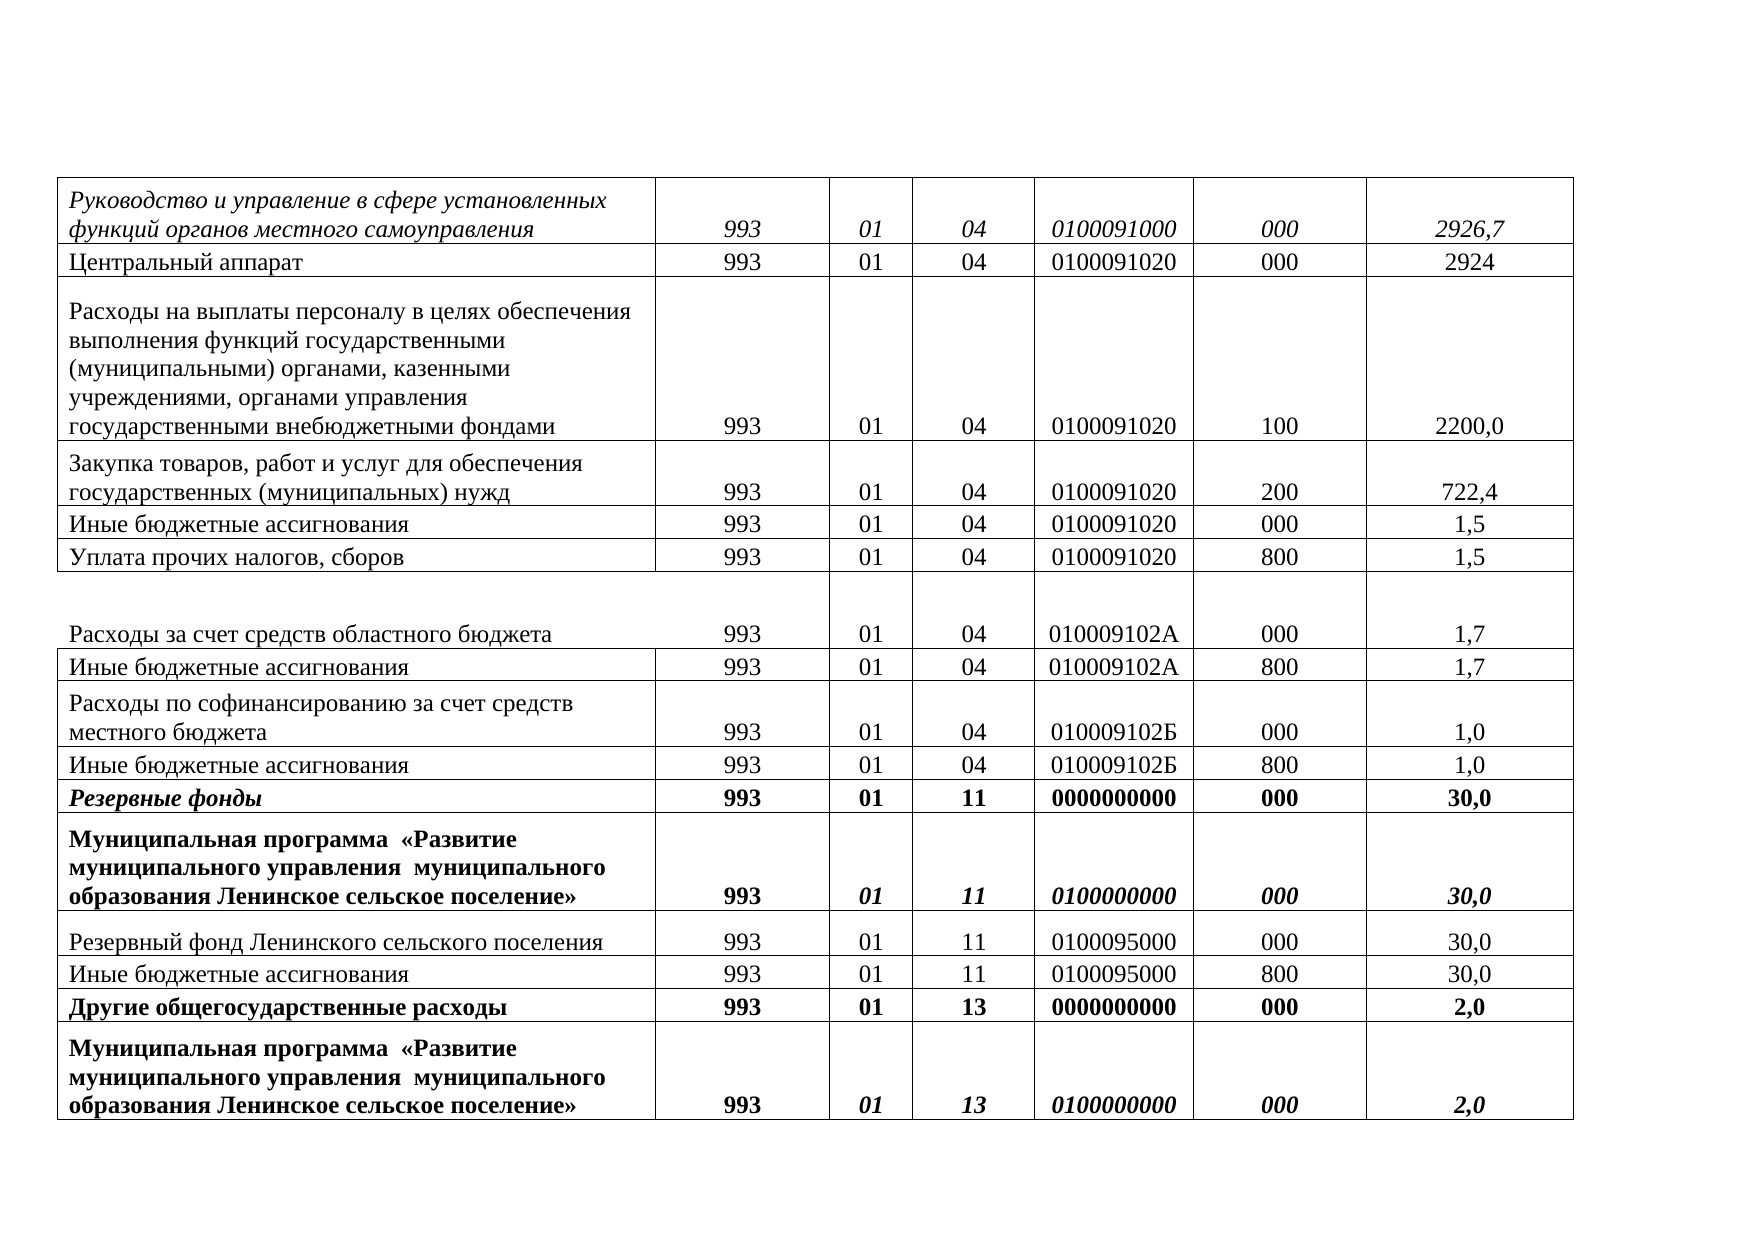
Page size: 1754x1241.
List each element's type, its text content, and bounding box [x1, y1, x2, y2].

table_cell 01 [830, 572, 912, 647]
table_cell Руководство и управление в сфере установленных функций органов местного самоуправления [58, 178, 655, 243]
table_cell 010009102А [1035, 572, 1193, 647]
table_cell 010009102А [1035, 649, 1193, 680]
table_cell 0100000000 [1035, 813, 1193, 910]
table_cell 000 [1194, 572, 1366, 647]
table_cell 0100000000 [1035, 1022, 1193, 1119]
table_cell 30,0 [1367, 956, 1573, 988]
table_cell Уплата прочих налогов, сборов [58, 539, 655, 571]
table_cell 04 [913, 572, 1034, 647]
table_cell 01 [830, 539, 912, 571]
table_cell 000 [1194, 911, 1366, 955]
table_cell Иные бюджетные ассигнования [58, 956, 655, 988]
table_cell 30,0 [1367, 780, 1573, 812]
table_cell Центральный аппарат [58, 244, 655, 276]
table_cell 722,4 [1367, 441, 1573, 505]
table_cell 993 [656, 1022, 829, 1119]
table_cell 01 [830, 911, 912, 955]
table_cell Иные бюджетные ассигнования [58, 649, 655, 680]
table_cell Закупка товаров, работ и услуг для обеспечения государственных (муниципальных) нужд [58, 441, 655, 505]
table_cell 0100095000 [1035, 911, 1193, 955]
table_cell 993 [656, 747, 829, 779]
table_cell 01 [830, 1022, 912, 1119]
table_cell 01 [830, 277, 912, 440]
table_cell 800 [1194, 956, 1366, 988]
table_cell Иные бюджетные ассигнования [58, 747, 655, 779]
table_cell 0100095000 [1035, 956, 1193, 988]
table_cell 993 [656, 989, 829, 1021]
table_cell Расходы за счет средств областного бюджета [58, 572, 655, 647]
table_cell 13 [913, 989, 1034, 1021]
table_cell 01 [830, 780, 912, 812]
table_cell 993 [656, 649, 829, 680]
table_cell 100 [1194, 277, 1366, 440]
table_cell 13 [913, 1022, 1034, 1119]
table_cell 993 [656, 244, 829, 276]
table_cell 800 [1194, 539, 1366, 571]
table_cell 04 [913, 178, 1034, 243]
table_cell 01 [830, 506, 912, 538]
table_cell 01 [830, 178, 912, 243]
table_cell 1,7 [1367, 649, 1573, 680]
table_cell 2,0 [1367, 1022, 1573, 1119]
table_cell 1,0 [1367, 681, 1573, 746]
table_cell 04 [913, 244, 1034, 276]
table_cell 0100091020 [1035, 539, 1193, 571]
table_cell 000 [1194, 244, 1366, 276]
table_cell 1,5 [1367, 539, 1573, 571]
table_cell 1,7 [1367, 572, 1573, 647]
table_cell 30,0 [1367, 911, 1573, 955]
table_cell 2200,0 [1367, 277, 1573, 440]
table_cell 000 [1194, 780, 1366, 812]
table_cell 000 [1194, 681, 1366, 746]
table_cell 0100091020 [1035, 244, 1193, 276]
table_cell 04 [913, 681, 1034, 746]
table_cell 01 [830, 747, 912, 779]
table_cell 000 [1194, 178, 1366, 243]
table_cell Резервные фонды [58, 780, 655, 812]
table_cell 0000000000 [1035, 780, 1193, 812]
table_cell 010009102Б [1035, 747, 1193, 779]
table_cell 01 [830, 956, 912, 988]
table_cell 0100091000 [1035, 178, 1193, 243]
table_cell Муниципальная программа «Развитие муниципального управления муниципального образования Ленинское сельское поселение» [58, 813, 655, 910]
table_cell 04 [913, 649, 1034, 680]
table_cell Иные бюджетные ассигнования [58, 506, 655, 538]
table_cell 01 [830, 244, 912, 276]
table_cell 993 [656, 813, 829, 910]
table_cell 010009102Б [1035, 681, 1193, 746]
table_cell 30,0 [1367, 813, 1573, 910]
table_cell 01 [830, 681, 912, 746]
table_cell 993 [656, 539, 829, 571]
table_cell 000 [1194, 1022, 1366, 1119]
table_cell 04 [913, 441, 1034, 505]
table_cell 01 [830, 989, 912, 1021]
table_cell 993 [655, 572, 829, 647]
table_cell 993 [656, 506, 829, 538]
table_cell 11 [913, 780, 1034, 812]
table_cell 2924 [1367, 244, 1573, 276]
table_cell 000 [1194, 506, 1366, 538]
table_cell 993 [656, 911, 829, 955]
table_cell Расходы по софинансированию за счет средств местного бюджета [58, 681, 655, 746]
table_cell Расходы на выплаты персоналу в целях обеспечения выполнения функций государственными (муниципальными) органами, казенными учреждениями, органами управления государственными внебюджетными фондами [58, 277, 655, 440]
table_cell 0100091020 [1035, 506, 1193, 538]
table_cell 0000000000 [1035, 989, 1193, 1021]
table_cell 200 [1194, 441, 1366, 505]
table_cell Резервный фонд Ленинского сельского поселения [58, 911, 655, 955]
table_cell 11 [913, 911, 1034, 955]
table_cell 04 [913, 506, 1034, 538]
table_cell 800 [1194, 747, 1366, 779]
table_cell 01 [830, 441, 912, 505]
table_cell 04 [913, 539, 1034, 571]
table_cell 993 [656, 178, 829, 243]
table_cell 2926,7 [1367, 178, 1573, 243]
table_cell 0100091020 [1035, 277, 1193, 440]
table_cell 800 [1194, 649, 1366, 680]
table_cell 2,0 [1367, 989, 1573, 1021]
table_cell Другие общегосударственные расходы [58, 989, 655, 1021]
table_cell 1,0 [1367, 747, 1573, 779]
table_cell 01 [830, 813, 912, 910]
table_cell 000 [1194, 813, 1366, 910]
table_cell 04 [913, 747, 1034, 779]
table_cell 11 [913, 813, 1034, 910]
table_cell 993 [656, 681, 829, 746]
table_cell 993 [656, 277, 829, 440]
table_cell 04 [913, 277, 1034, 440]
table_cell Муниципальная программа «Развитие муниципального управления муниципального образования Ленинское сельское поселение» [58, 1022, 655, 1119]
table_cell 993 [656, 441, 829, 505]
table_cell 993 [656, 956, 829, 988]
table_cell 000 [1194, 989, 1366, 1021]
table_cell 993 [656, 780, 829, 812]
table_cell 1,5 [1367, 506, 1573, 538]
table_cell 11 [913, 956, 1034, 988]
table_cell 01 [830, 649, 912, 680]
table_cell 0100091020 [1035, 441, 1193, 505]
